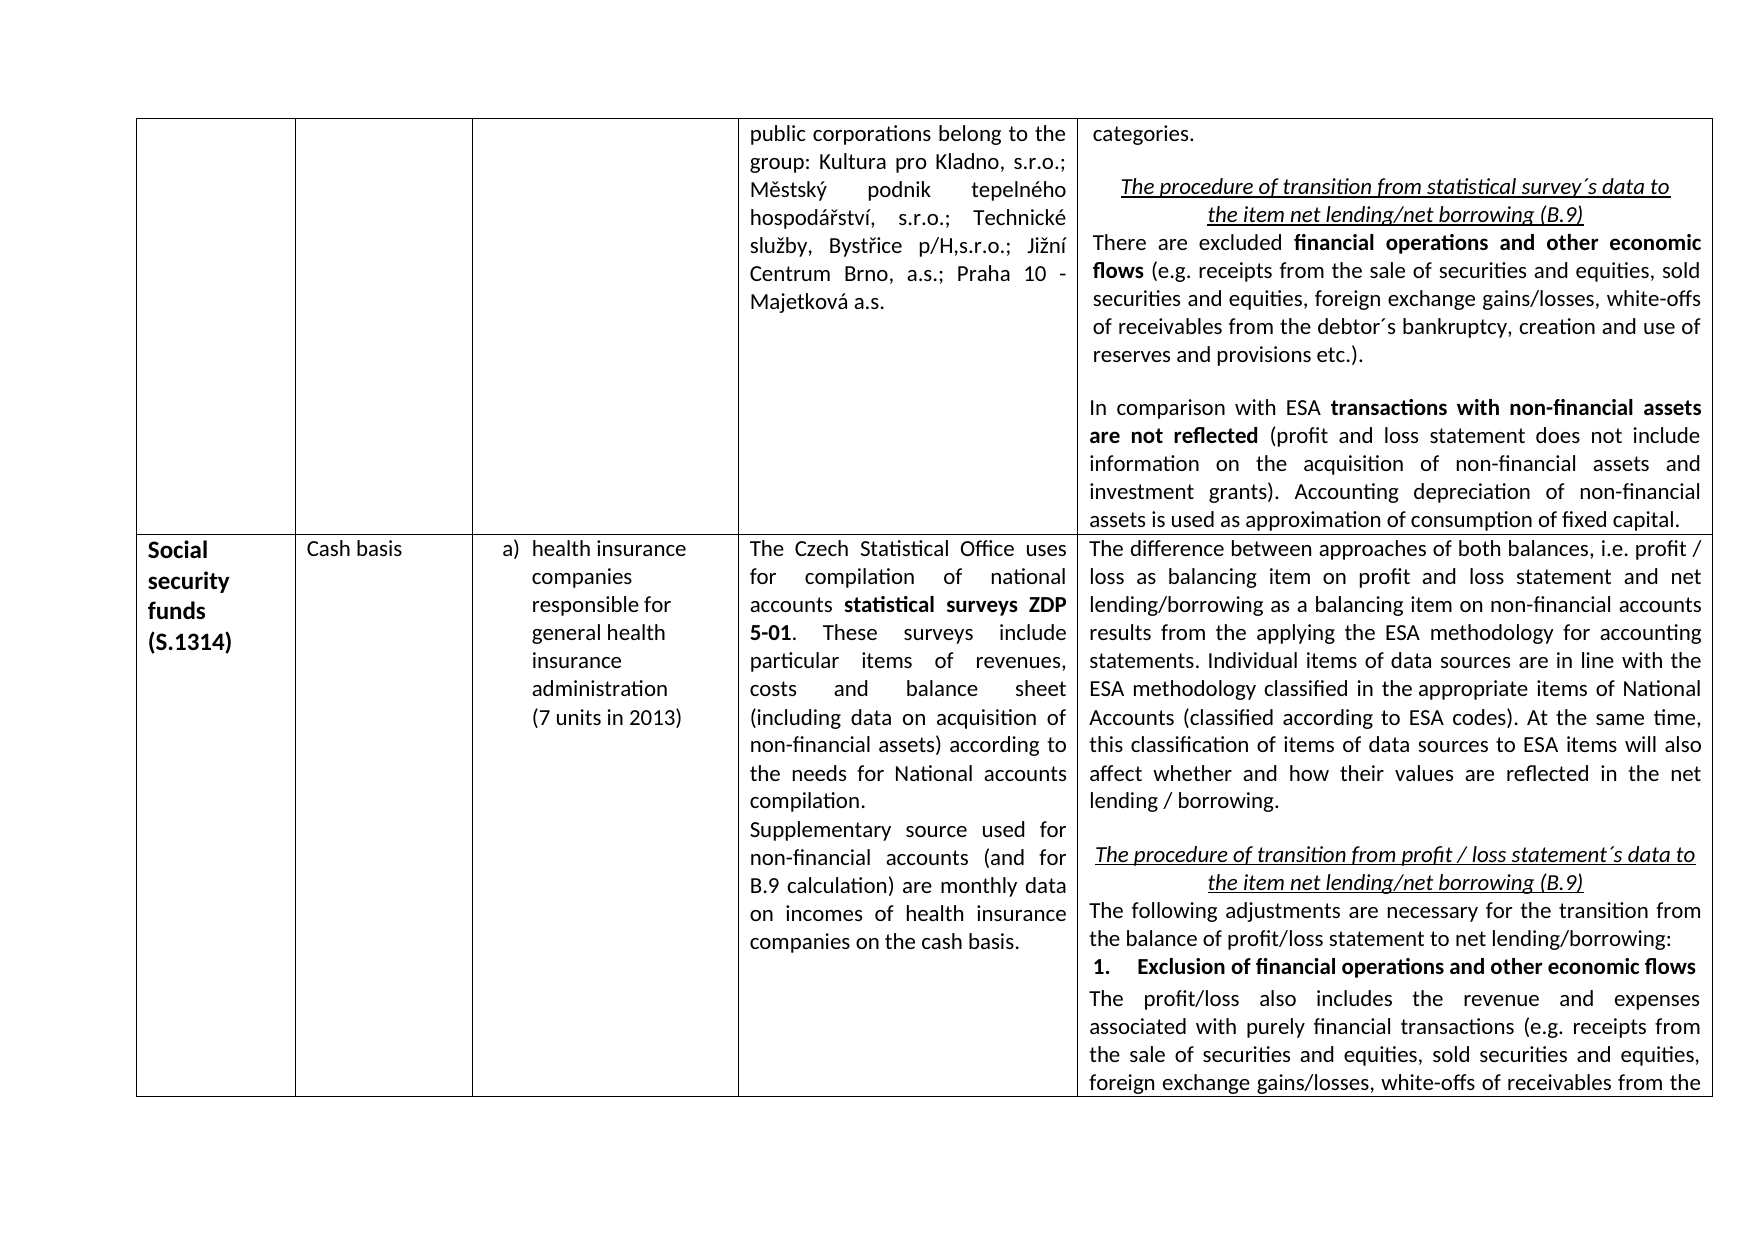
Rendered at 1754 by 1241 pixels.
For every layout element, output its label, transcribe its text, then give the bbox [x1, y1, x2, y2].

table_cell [739, 119, 1077, 533]
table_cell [1078, 535, 1712, 1096]
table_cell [473, 119, 738, 533]
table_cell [739, 535, 1077, 1096]
table_cell Cash basis [296, 535, 472, 1096]
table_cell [473, 535, 738, 1096]
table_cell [1078, 119, 1712, 533]
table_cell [137, 535, 295, 1096]
